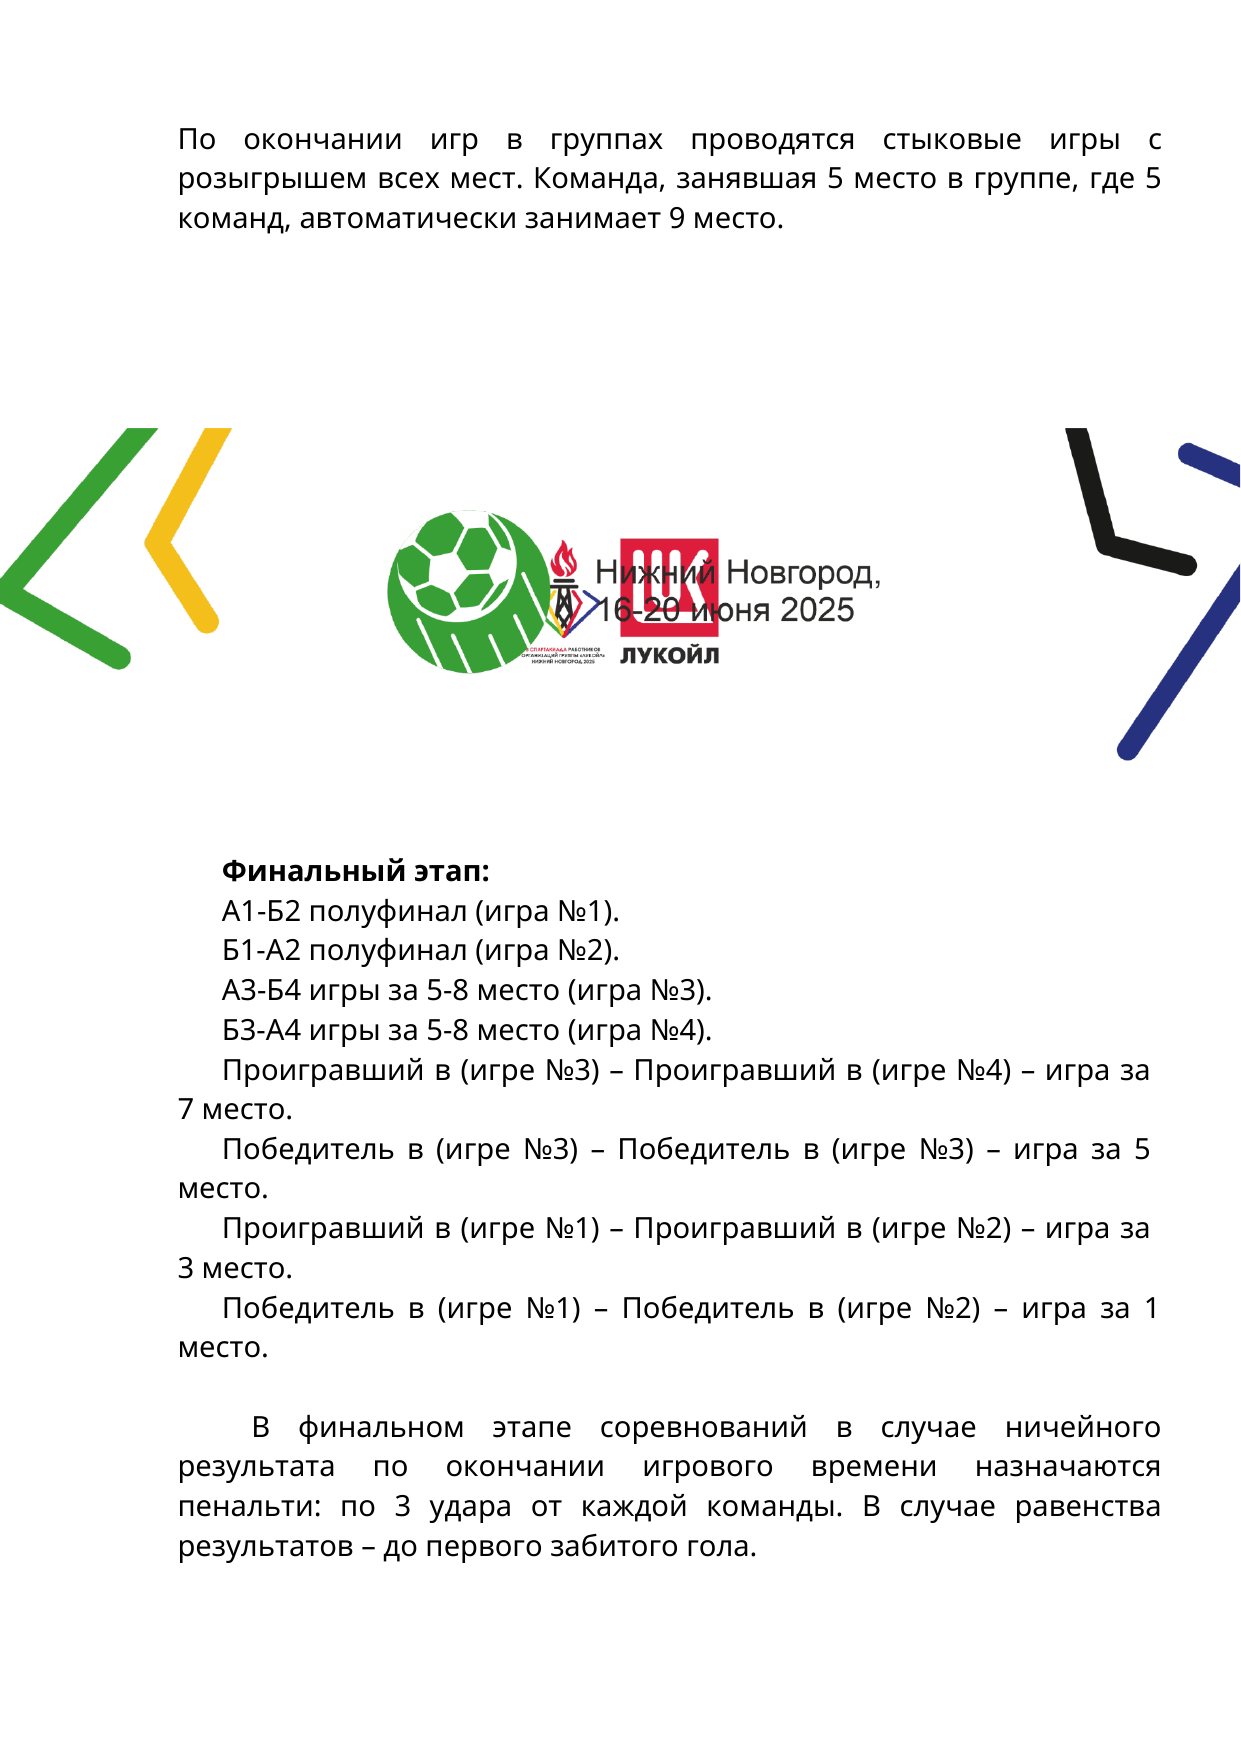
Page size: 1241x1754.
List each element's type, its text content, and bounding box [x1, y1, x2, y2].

picture [0, 428, 1241, 796]
text Победитель в (игре №1) – Победитель в (игре №2) – игра за 1 место. [177, 1287, 1162, 1366]
text Финальный этап: [177, 850, 1162, 890]
text Проигравший в (игре №1) – Проигравший в (игре №2) – игра за 3 место. [177, 1207, 1152, 1287]
text Б1-А2 полуфинал (игра №2). [177, 930, 1152, 969]
text Проигравший в (игре №3) – Проигравший в (игре №4) – игра за 7 место. [177, 1049, 1152, 1128]
text Б3-А4 игры за 5-8 место (игра №4). [177, 1009, 1152, 1049]
text По окончании игр в группах проводятся стыковые игры с розыгрышем всех мест. Команда, занявшая 5 место в группе, где 5 команд, автоматически занимает 9 место. [177, 118, 1162, 237]
text A1-Б2 полуфинал (игра №1). [177, 890, 1152, 930]
text В финальном этапе соревнований в случае ничейного результата по окончании игрового времени назначаются пенальти: по 3 удара от каждой команды. В случае равенства результатов – до первого забитого гола. [177, 1406, 1162, 1565]
text Победитель в (игре №3) – Победитель в (игре №3) – игра за 5 место. [177, 1128, 1152, 1207]
text А3-Б4 игры за 5-8 место (игра №3). [177, 969, 1152, 1009]
